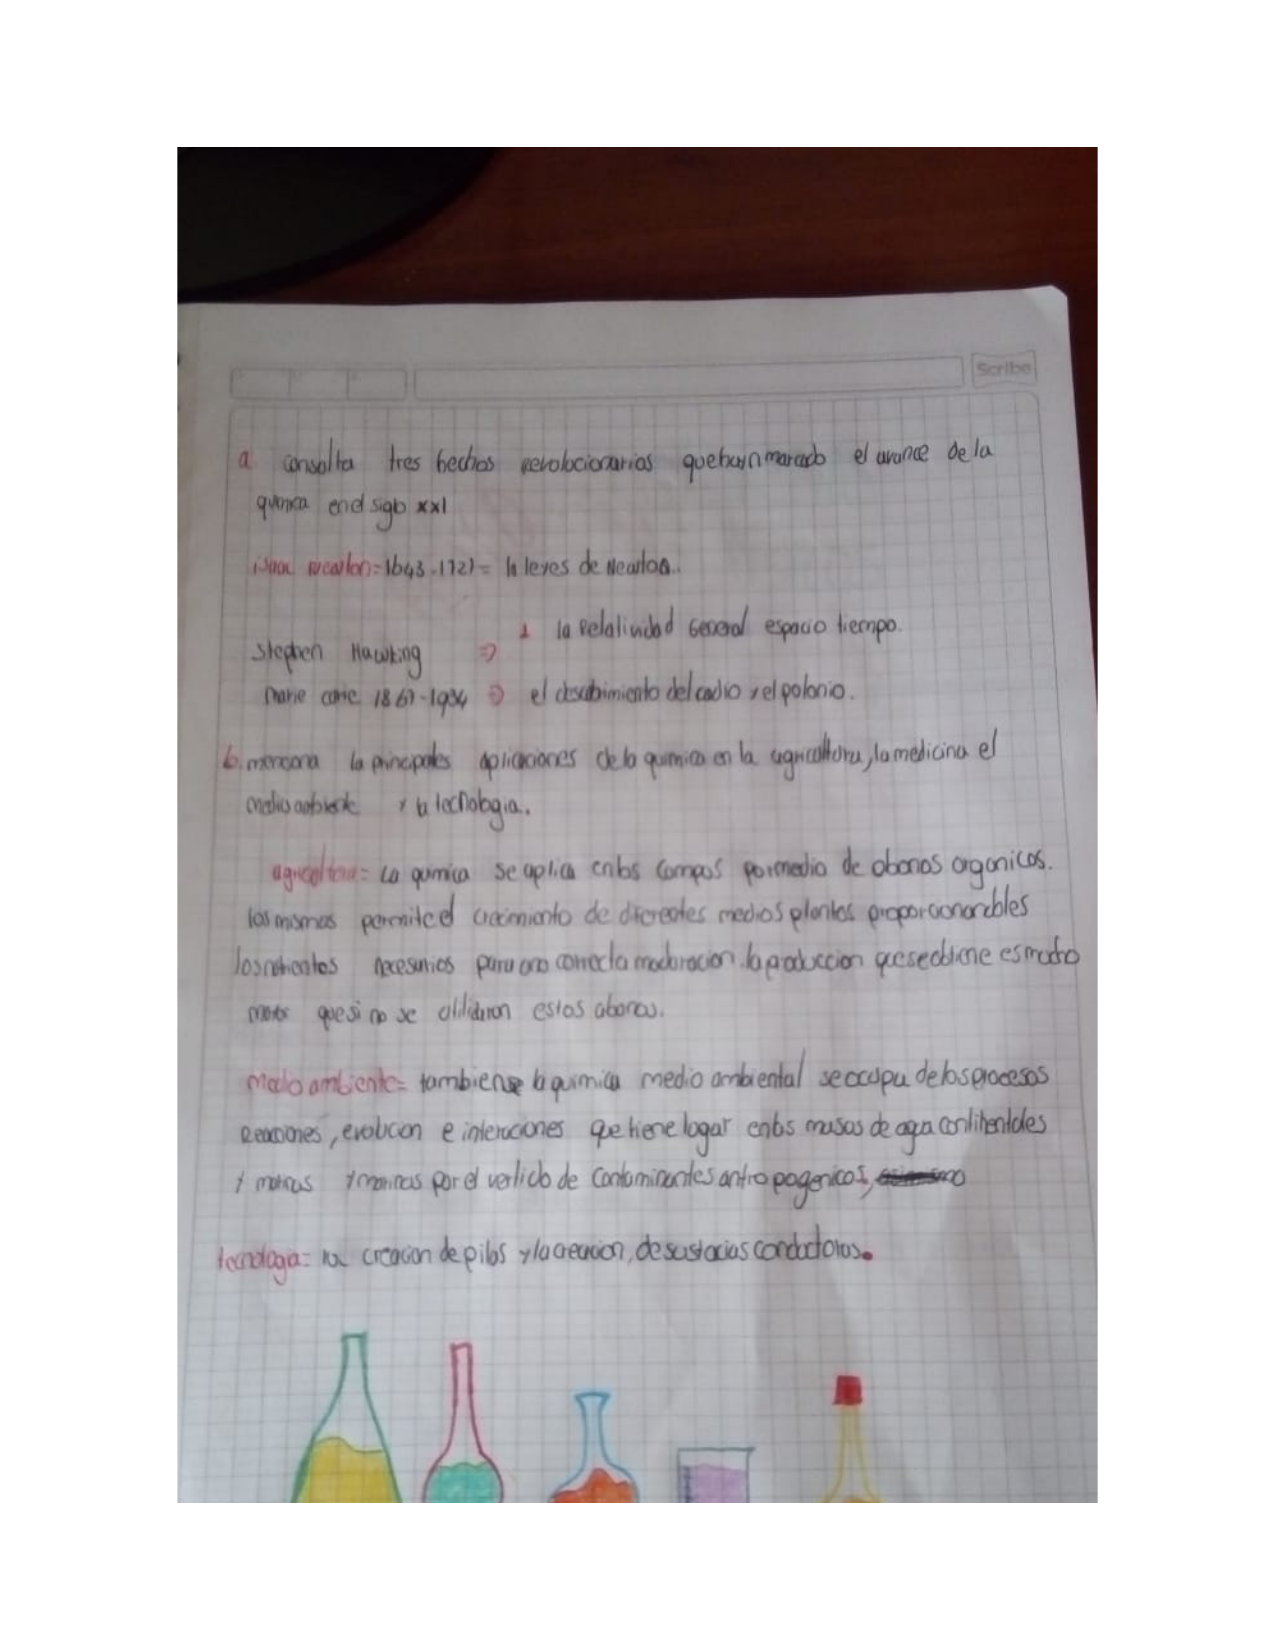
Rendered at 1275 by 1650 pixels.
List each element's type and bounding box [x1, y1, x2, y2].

picture [177, 147, 1098, 1503]
